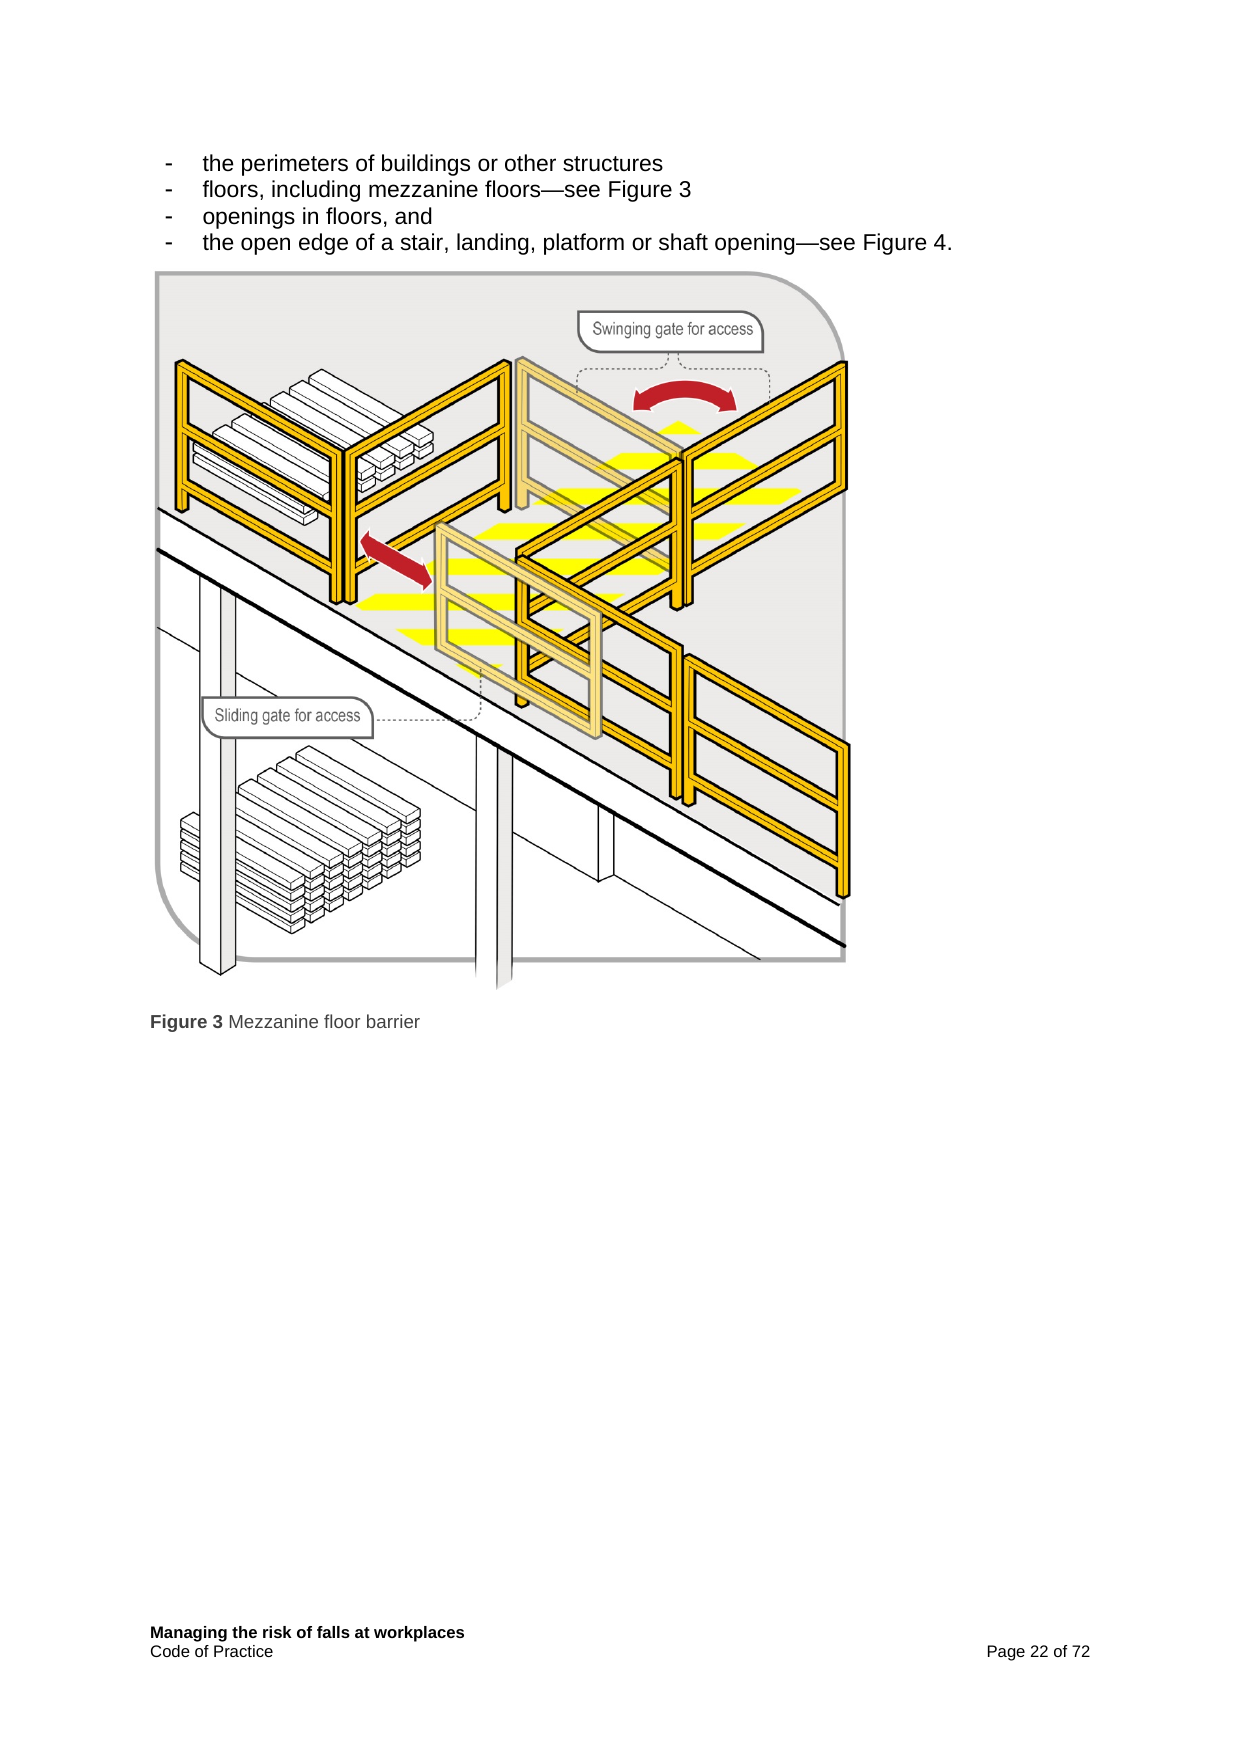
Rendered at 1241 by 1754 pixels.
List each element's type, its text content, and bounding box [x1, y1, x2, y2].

picture [150, 267, 853, 990]
list the perimeters of buildings or other structures [165, 150, 1090, 176]
list the open edge of a stair, landing, platform or shaft opening—see Figure 4. [165, 229, 1090, 255]
list openings in floors, and [165, 203, 1090, 229]
text Figure 3 Mezzanine floor barrier [150, 1010, 1090, 1032]
list floors, including mezzanine floors—see Figure 3 [165, 176, 1090, 203]
